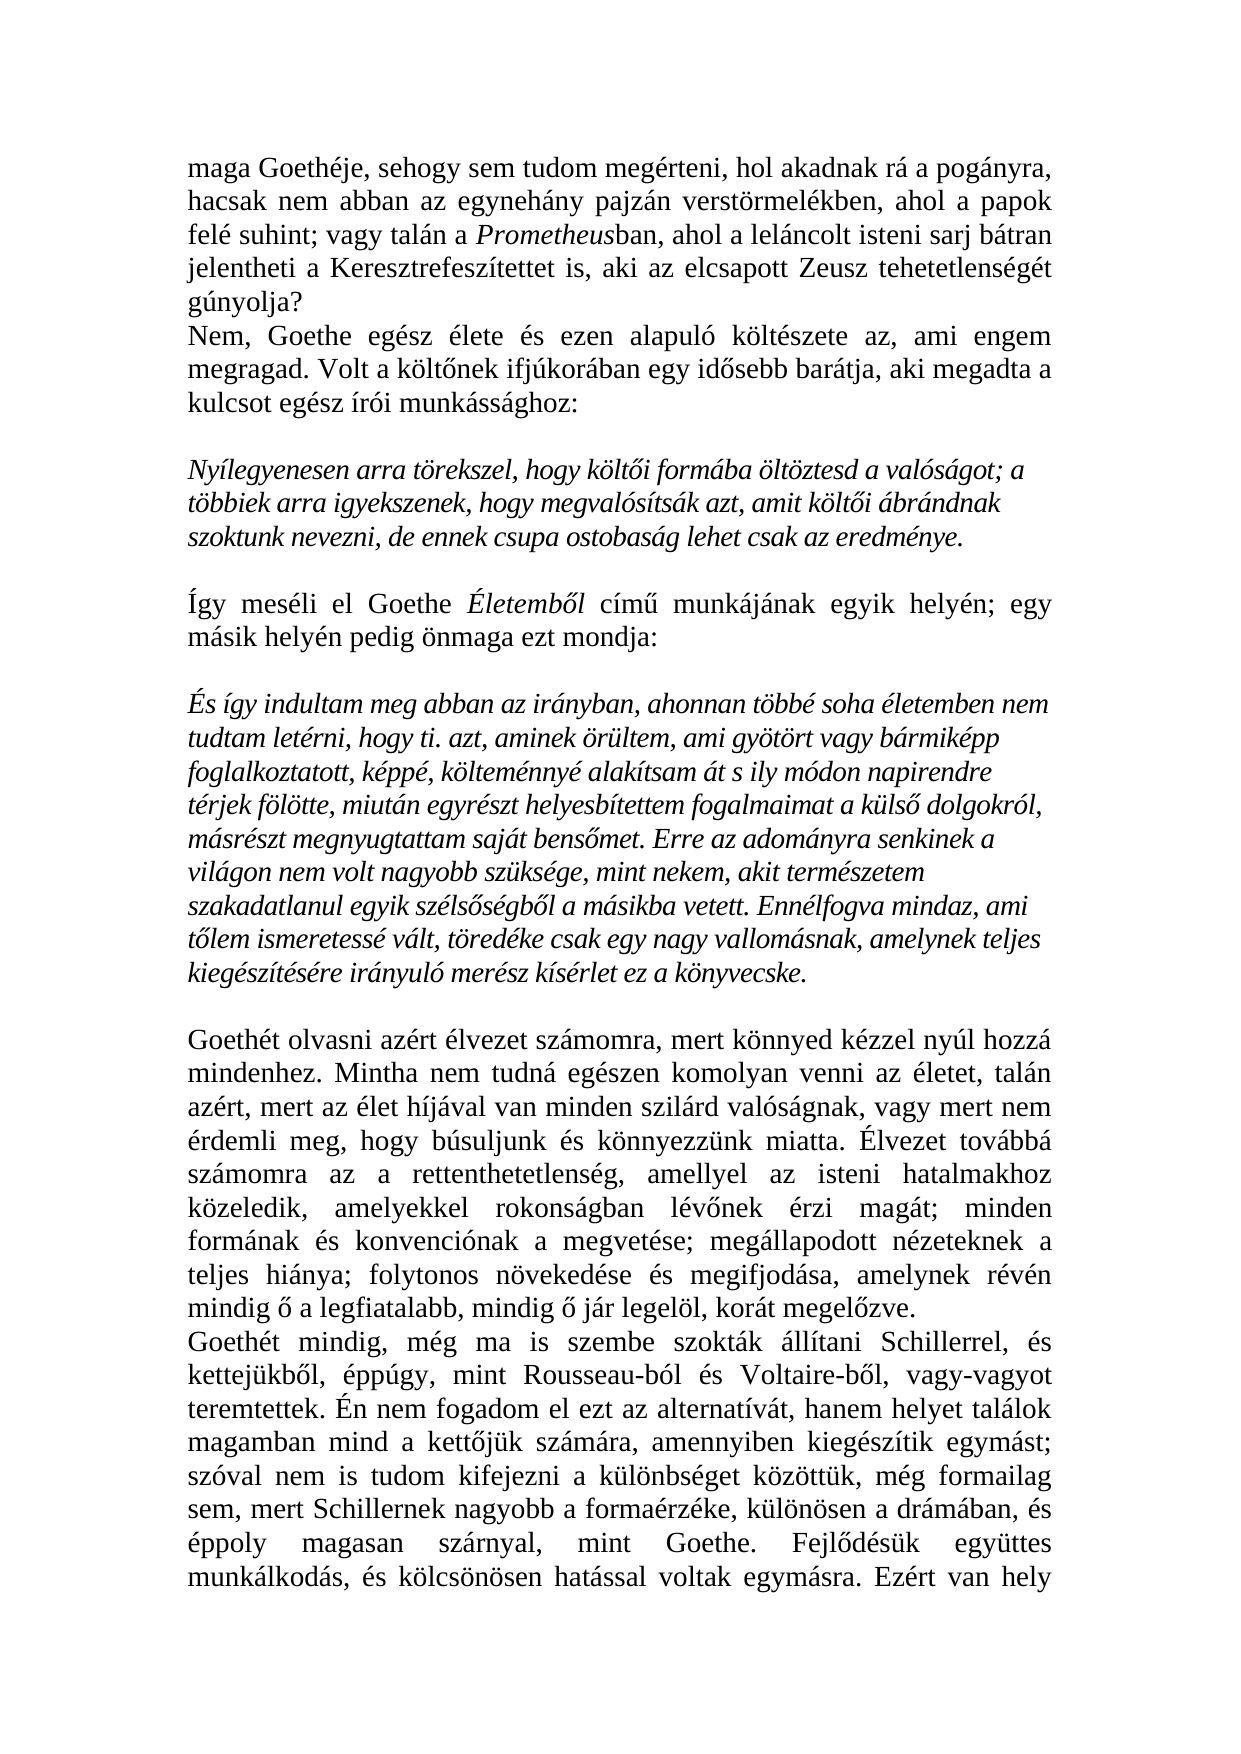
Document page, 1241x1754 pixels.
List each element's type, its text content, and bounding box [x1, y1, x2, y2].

text Nyílegyenesen arra törekszel, hogy költői formába öltöztesd a valóságot; a többiek arra igyekszenek, hogy megvalósítsák azt, amit költői ábrándnak szoktunk nevezni, de ennek csupa ostobaság lehet csak az eredménye. [187, 452, 1053, 552]
text Így meséli el Goethe Életemből című munkájának egyik helyén; egy másik helyén pedig önmaga ezt mondja: [187, 586, 1053, 653]
text Nem, Goethe egész élete és ezen alapuló költészete az, ami engem megragad. Volt a költőnek ifjúkorában egy idősebb barátja, aki megadta a kulcsot egész írói munkássághoz: [187, 318, 1053, 418]
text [187, 1324, 1053, 1592]
text Goethét olvasni azért élvezet számomra, mert könnyed kézzel nyúl hozzá mindenhez. Mintha nem tudná egészen komolyan venni az életet, talán azért, mert az élet híjával van minden szilárd valóságnak, vagy mert nem érdemli meg, hogy búsuljunk és könnyezzünk miatta. Élvezet továbbá számomra az a rettenthetetlenség, amellyel az isteni hatalmakhoz közeledik, amelyekkel rokonságban lévőnek érzi magát; minden formának és konvenciónak a megvetése; megállapodott nézeteknek a teljes hiánya; folytonos növekedése és megifjodása, amelynek révén mindig ő a legfiatalabb, mindig ő jár legelöl, korát megelőzve. [187, 1022, 1053, 1324]
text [187, 150, 1053, 318]
text És így indultam meg abban az irányban, ahonnan többé soha életemben nem tudtam letérni, hogy ti. azt, aminek örültem, ami gyötört vagy bármiképp foglalkoztatott, képpé, költeménnyé alakítsam át s ily módon napirendre térjek fölötte, miután egyrészt helyesbítettem fogalmaimat a külső dolgokról, másrészt megnyugtattam saját bensőmet. Erre az adományra senkinek a világon nem volt nagyobb szüksége, mint nekem, akit természetem szakadatlanul egyik szélsőségből a másikba vetett. Ennélfogva mindaz, ami tőlem ismeretessé vált, töredéke csak egy nagy vallomásnak, amelynek teljes kiegészítésére irányuló merész kísérlet ez a könyvecske. [187, 687, 1053, 988]
